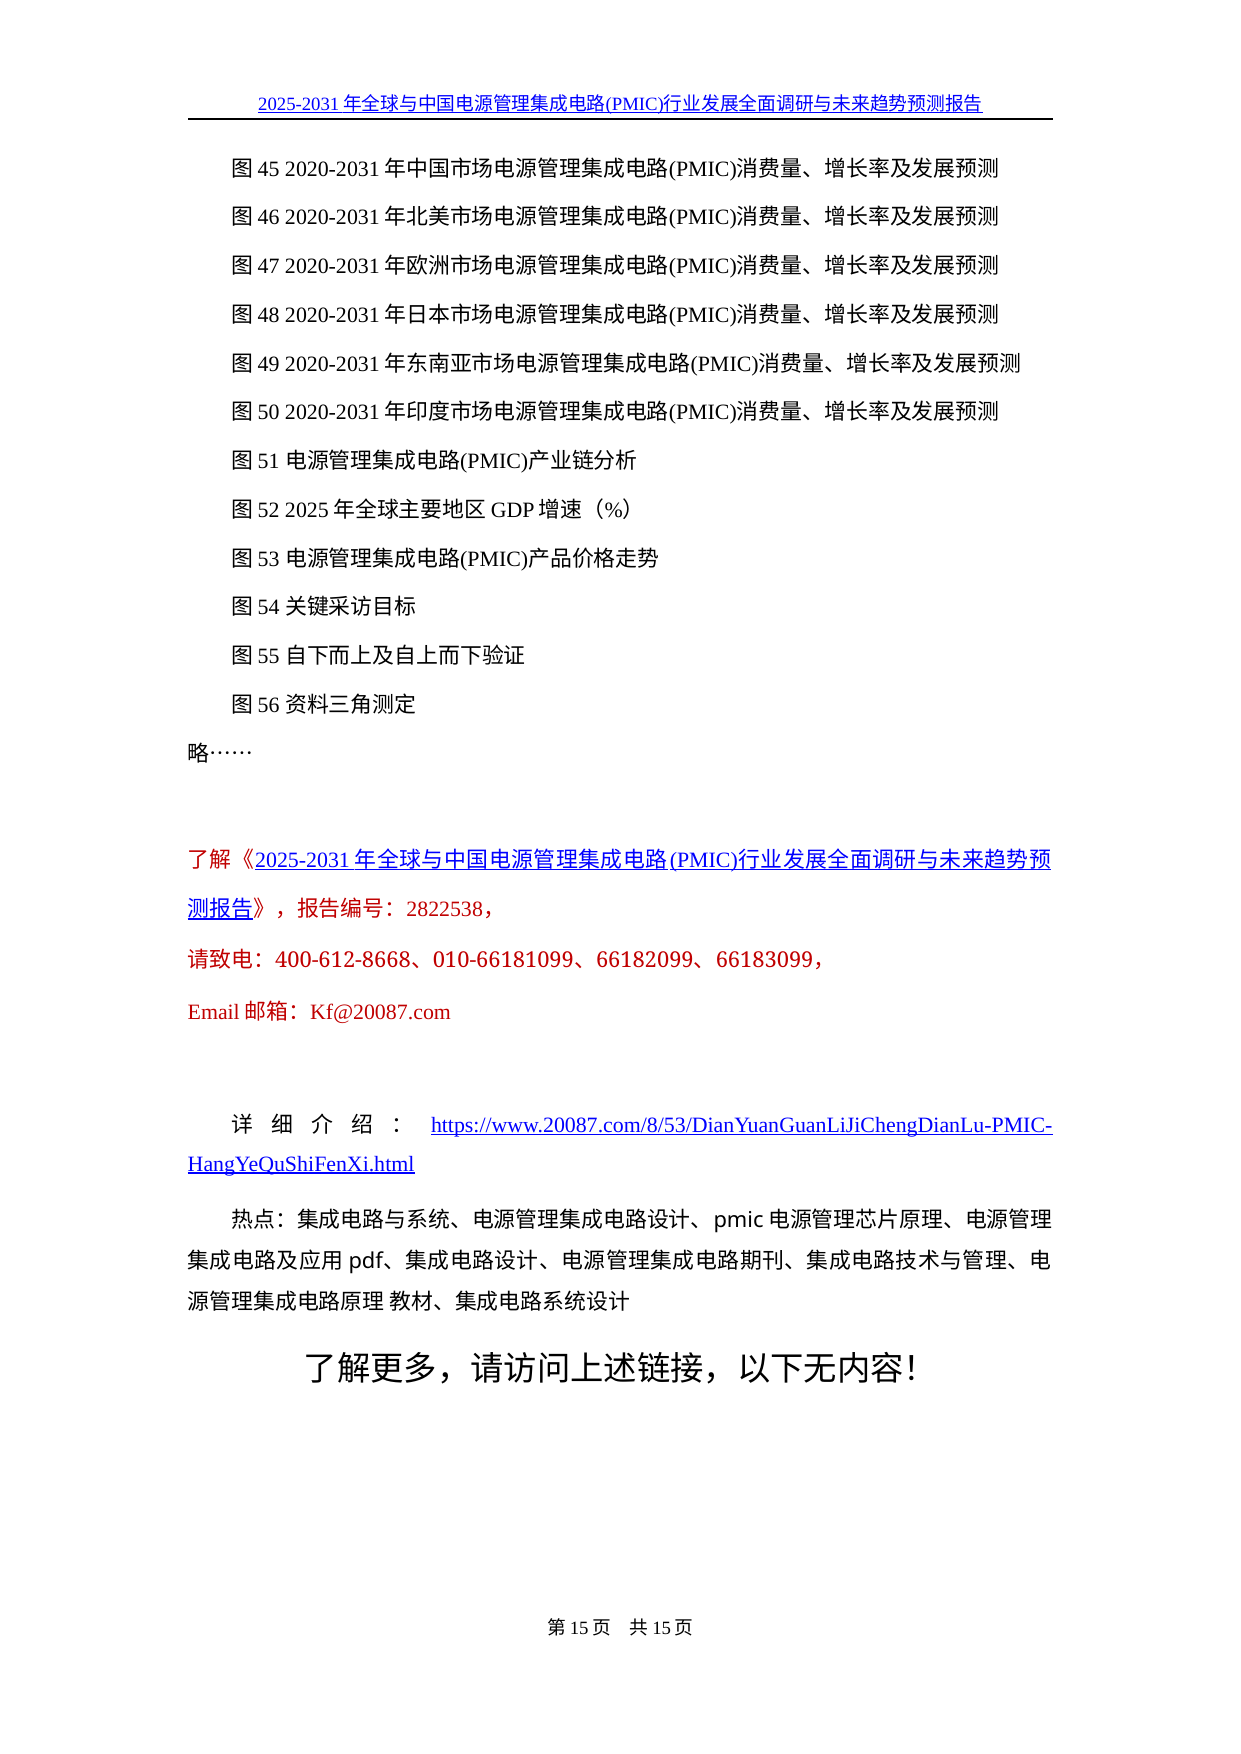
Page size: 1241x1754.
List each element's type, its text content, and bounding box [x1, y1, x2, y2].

text 热点：集成电路与系统、电源管理集成电路设计、pmic电源管理芯片原理、电源管理集成电路及应用pdf、集成电路设计、电源管理集成电路期刊、集成电路技术与管理、电源管理集成电路原理 教材、集成电路系统设计 [187, 1202, 1053, 1316]
text 请致电：400-612-8668、010-66181099、66182099、66183099， [187, 942, 1053, 974]
text 了解《2025-2031年全球与中国电源管理集成电路(PMIC)行业发展全面调研与未来趋势预测报告》，报告编号：2822538， [187, 842, 1053, 923]
title 了解更多，请访问上述链接，以下无内容！ [187, 1333, 1053, 1398]
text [187, 150, 1053, 768]
text 详细介绍：https://www.20087.com/8/53/DianYuanGuanLiJiChengDianLu-PMIC-HangYeQuShiFenXi.html [187, 1106, 1053, 1179]
text Email邮箱：Kf@20087.com [187, 993, 1053, 1026]
